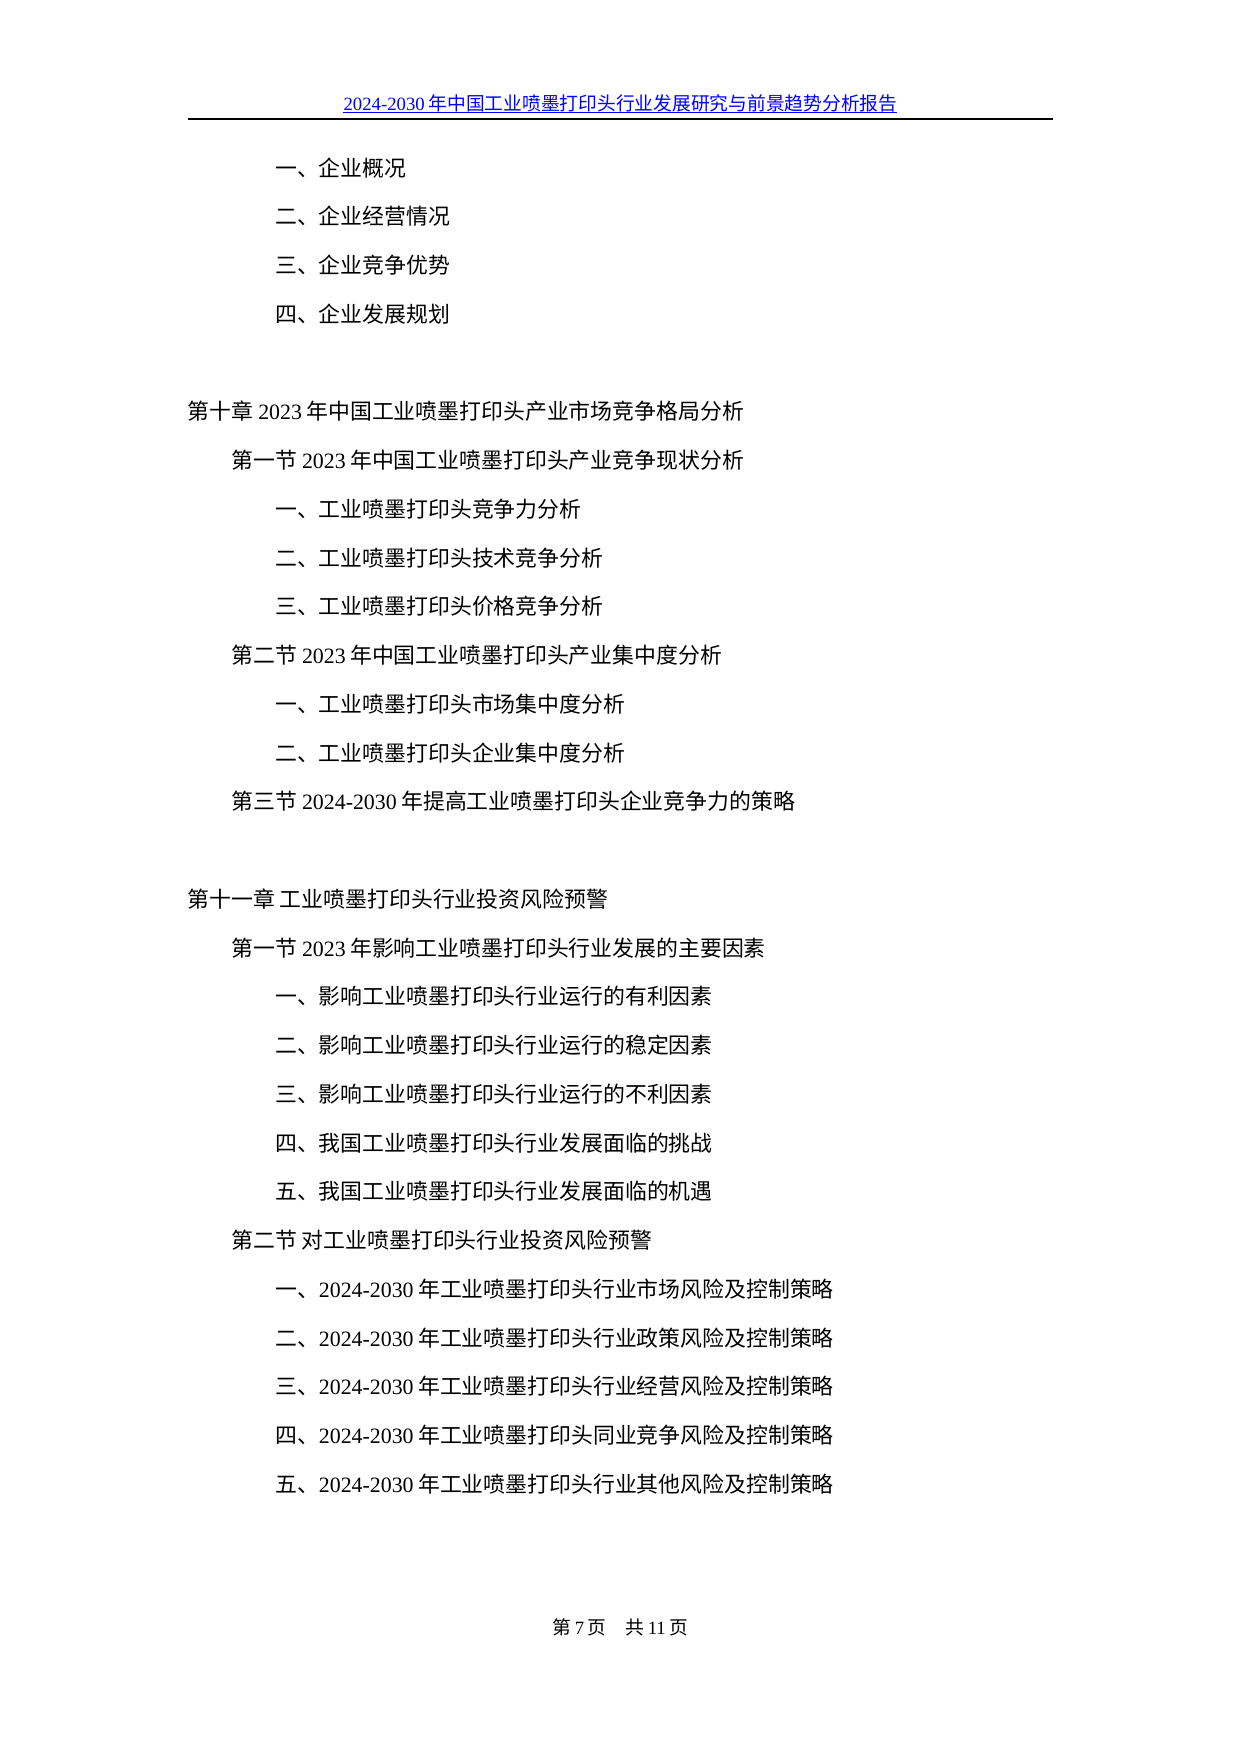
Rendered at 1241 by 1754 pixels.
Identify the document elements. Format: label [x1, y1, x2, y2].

text [187, 150, 1053, 1499]
